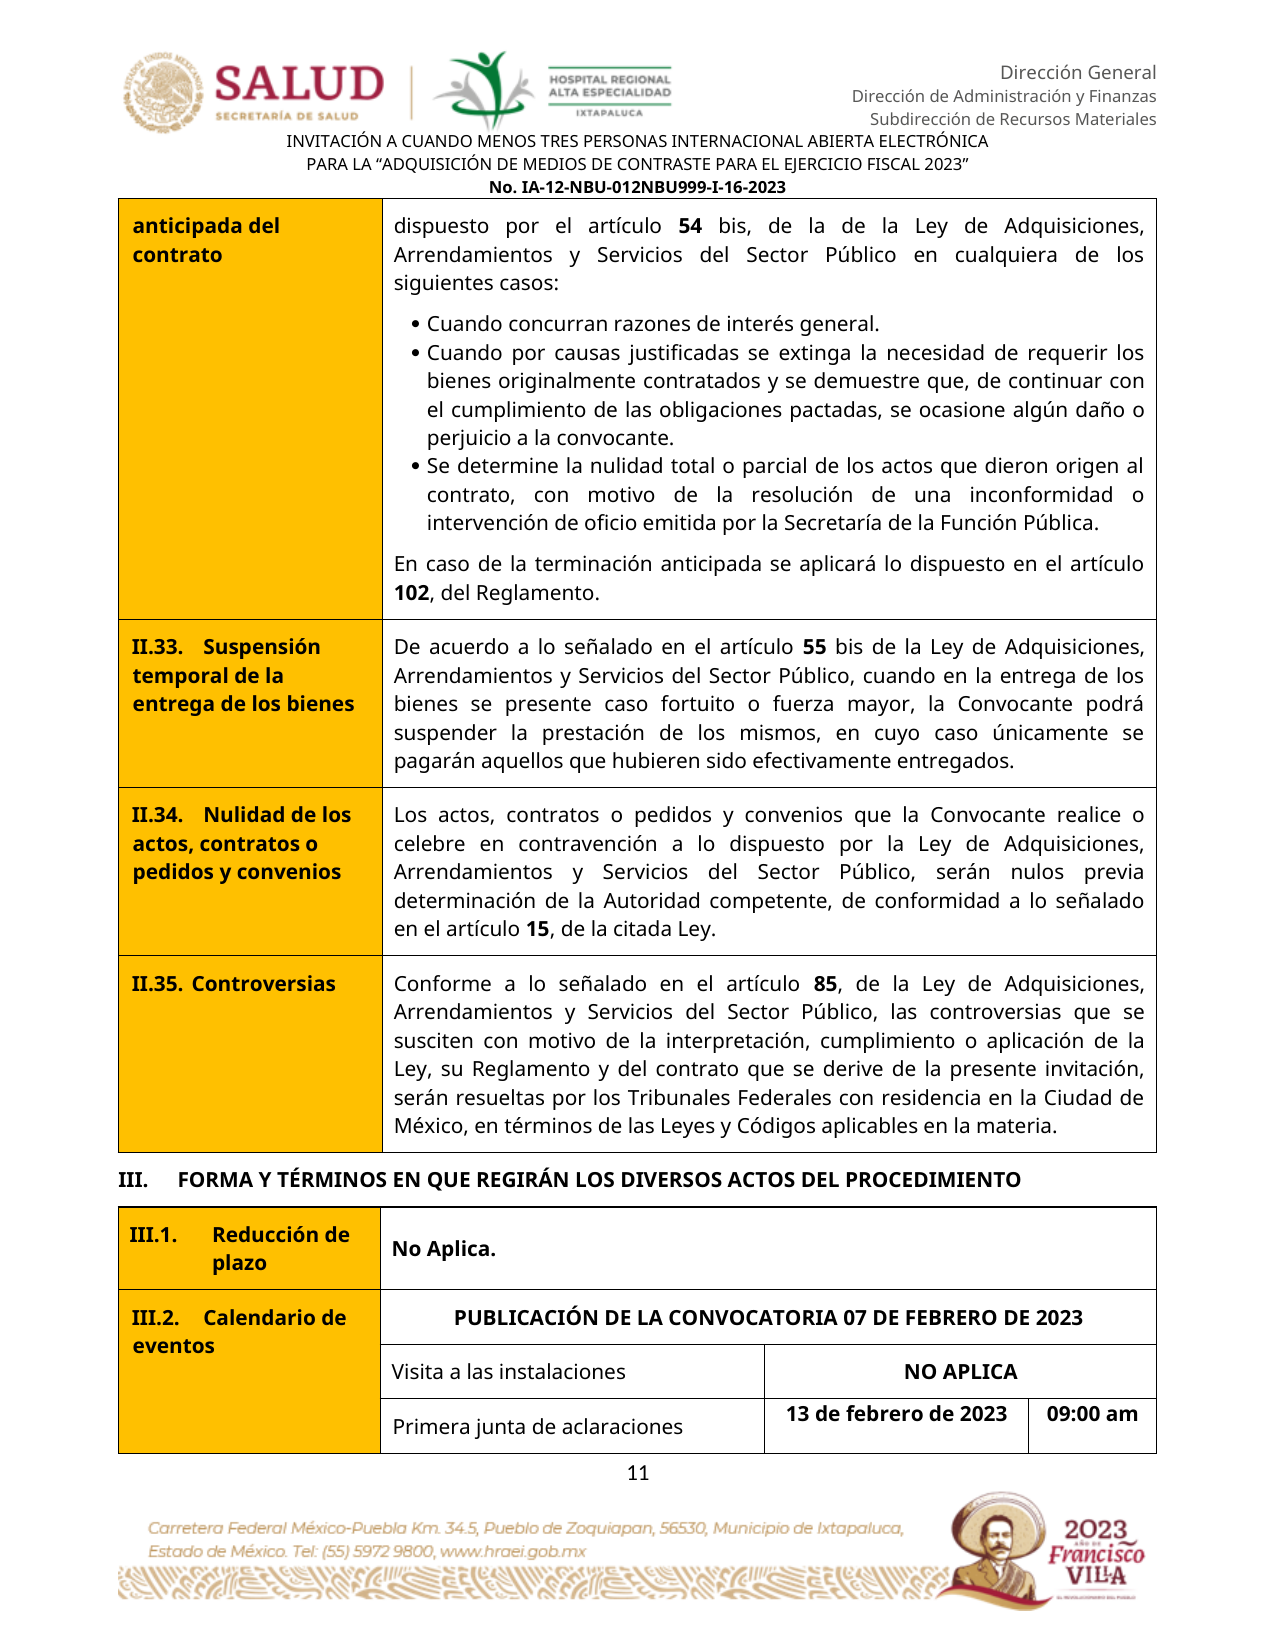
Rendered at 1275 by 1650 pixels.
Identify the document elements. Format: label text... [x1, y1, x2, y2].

table_cell Suspensión temporal de la entrega de los bienes [119, 620, 382, 787]
table_cell Primera junta de aclaraciones [381, 1399, 764, 1453]
table_cell Nulidad de los actos, contratos o pedidos y convenios [119, 788, 382, 955]
table_header Reducción de plazo [119, 1208, 380, 1289]
table_cell Los actos, contratos o pedidos y convenios que la Convocante realice o celebre en contravención a lo dispuesto por la Ley de Adquisiciones, Arrendamientos y Servicios del Sector Público, serán nulos previa determinación de la Autoridad competente, de conformidad a lo señalado en el artículo 15, de la citada Ley. [383, 788, 1156, 955]
table_cell Conforme a lo señalado en el artículo 85, de la Ley de Adquisiciones, Arrendamientos y Servicios del Sector Público, las controversias que se susciten con motivo de la interpretación, cumplimiento o aplicación de la Ley, su Reglamento y del contrato que se derive de la presente invitación, serán resueltas por los Tribunales Federales con residencia en la Ciudad de México, en términos de las Leyes y Códigos aplicables en la materia. [383, 956, 1156, 1152]
table_cell NO APLICA [765, 1345, 1156, 1398]
table_cell PUBLICACIÓN DE LA CONVOCATORIA 07 DE FEBRERO DE 2023 [381, 1290, 1156, 1344]
table_cell Visita a las instalaciones [381, 1345, 764, 1398]
picture [118, 1486, 1156, 1611]
table_cell Controversias [119, 956, 382, 1152]
table_header No Aplica. [381, 1208, 1156, 1289]
table_cell De acuerdo a lo señalado en el artículo 55 bis de la Ley de Adquisiciones, Arrendamientos y Servicios del Sector Público, cuando en la entrega de los bienes se presente caso fortuito o fuerza mayor, la Convocante podrá suspender la prestación de los mismos, en cuyo caso únicamente se pagarán aquellos que hubieren sido efectivamente entregados. [383, 620, 1156, 787]
picture [118, 37, 690, 148]
list FORMA Y TÉRMINOS EN QUE REGIRÁN LOS DIVERSOS ACTOS DEL PROCEDIMIENTO [118, 1166, 1154, 1194]
table_cell 13 de febrero de 2023 [765, 1399, 1028, 1453]
table_cell Terminación anticipada del contrato [119, 199, 382, 619]
table_cell Calendario de eventos [119, 1290, 380, 1453]
table_cell 09:00 am [1029, 1399, 1156, 1453]
